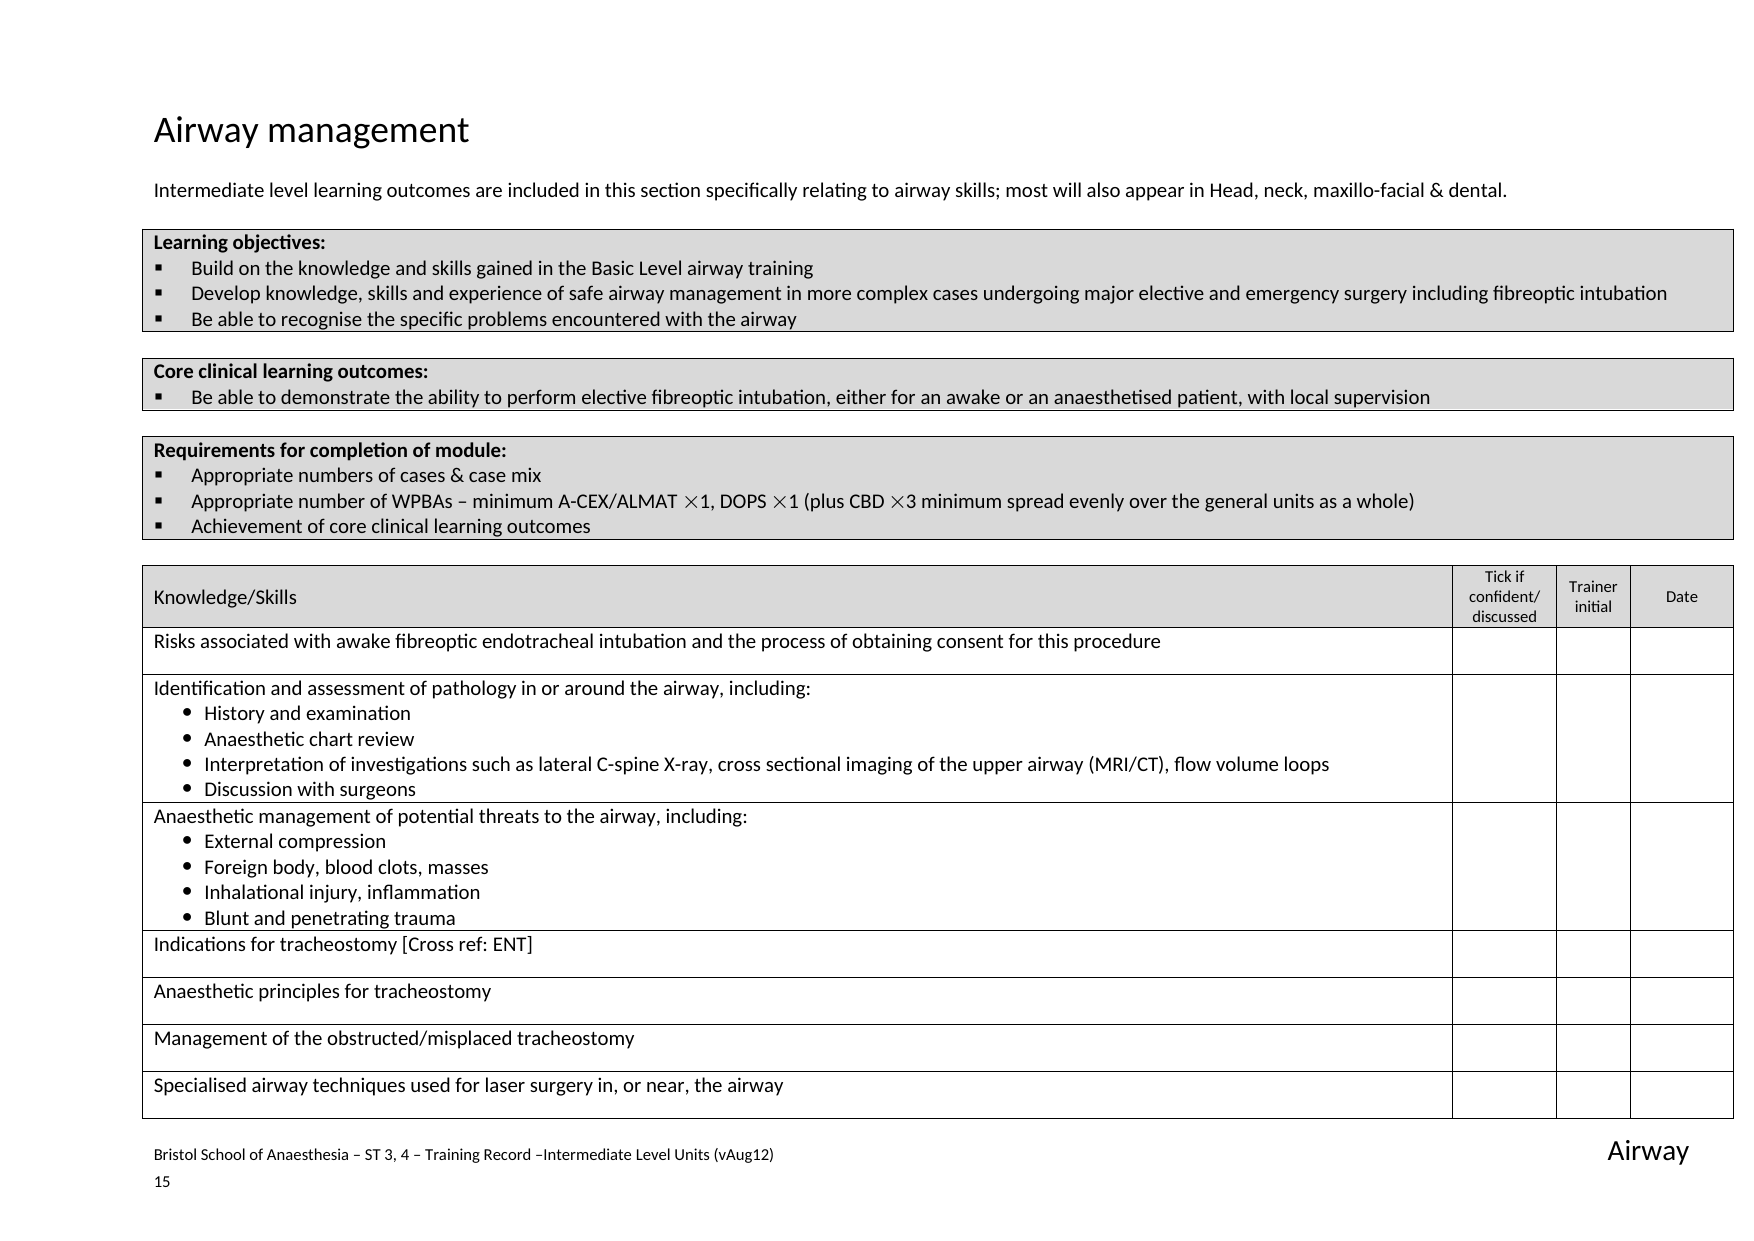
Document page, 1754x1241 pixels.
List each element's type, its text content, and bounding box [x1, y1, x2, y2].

table_header Trainer initial [1557, 566, 1630, 627]
table_cell [1557, 978, 1630, 1024]
table_cell [1453, 1072, 1556, 1118]
table_header Date [1631, 566, 1733, 627]
table_cell [1557, 1025, 1630, 1071]
text Airway management [153, 106, 1659, 152]
table_cell [1631, 978, 1733, 1024]
table_cell Specialised airway techniques used for laser surgery in, or near, the airway [143, 1072, 1452, 1118]
table_cell [1453, 803, 1556, 930]
table_header Core clinical learning outcomes: Be able to demonstrate the ability to perform elective fibreoptic intubation, either for an awake or an anaesthetised patient, with local supervision [143, 359, 1733, 409]
table_cell Management of the obstructed/misplaced tracheostomy [143, 1025, 1452, 1071]
table_cell [1453, 1025, 1556, 1071]
table_cell Risks associated with awake fibreoptic endotracheal intubation and the process of obtaining consent for this procedure [143, 628, 1452, 674]
table_cell Identification and assessment of pathology in or around the airway, including: History and examination Anaesthetic chart review Interpretation of investigations such as lateral C-spine X-ray, cross sectional imaging of the upper airway (MRI/CT), flow volume loops Discussion with surgeons [143, 675, 1452, 802]
table_cell [1557, 675, 1630, 802]
table_cell [1557, 628, 1630, 674]
text Intermediate level learning outcomes are included in this section specifically relating to airway skills; most will also appear in Head, neck, maxillo-facial & dental. [153, 178, 1659, 203]
table_cell [1453, 978, 1556, 1024]
table_header Knowledge/Skills [143, 566, 1452, 627]
table_cell [1631, 628, 1733, 674]
table_cell Indications for tracheostomy [Cross ref: ENT] [143, 931, 1452, 977]
table_cell [1557, 931, 1630, 977]
table_cell [1631, 1072, 1733, 1118]
table_cell [1631, 675, 1733, 802]
table_cell [1631, 803, 1733, 930]
table_header Learning objectives: Build on the knowledge and skills gained in the Basic Level airway training Develop knowledge, skills and experience of safe airway management in more complex cases undergoing major elective and emergency surgery including fibreoptic intubation Be able to recognise the specific problems encountered with the airway [143, 230, 1733, 331]
table_cell Anaesthetic principles for tracheostomy [143, 978, 1452, 1024]
table_cell [1631, 1025, 1733, 1071]
table_cell Anaesthetic management of potential threats to the airway, including: External compression Foreign body, blood clots, masses Inhalational injury, inflammation Blunt and penetrating trauma [143, 803, 1452, 930]
table_cell [1631, 931, 1733, 977]
table_cell [1453, 931, 1556, 977]
table_cell [1557, 1072, 1630, 1118]
table_cell [1453, 675, 1556, 802]
table_cell [1453, 628, 1556, 674]
table_header Requirements for completion of module: Appropriate numbers of cases & case mix Appropriate number of WPBAs – minimum A-CEX/ALMAT 1, DOPS 1 (plus CBD 3 minimum spread evenly over the general units as a whole) Achievement of core clinical learning outcomes [143, 437, 1733, 539]
table_cell [1557, 803, 1630, 930]
table_header Tick if confident/ discussed [1453, 566, 1556, 627]
